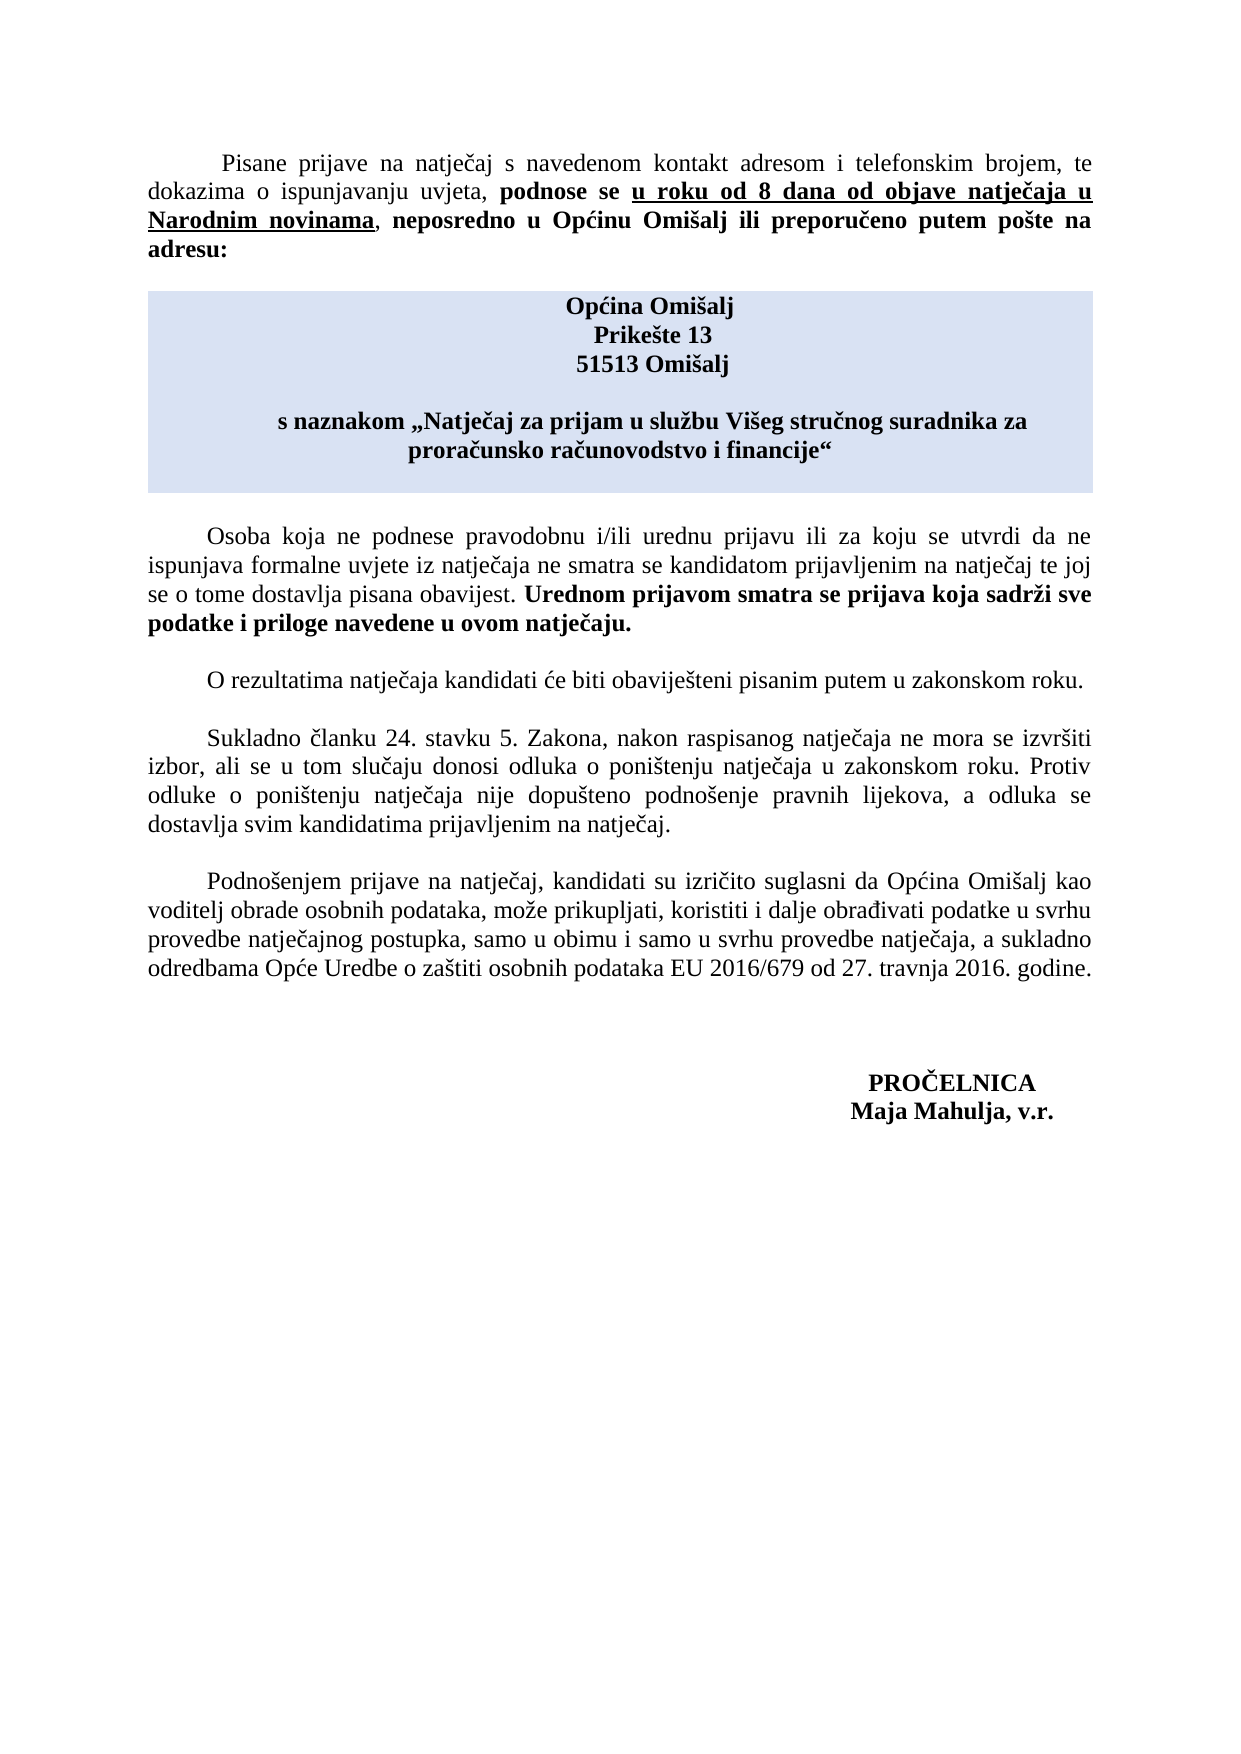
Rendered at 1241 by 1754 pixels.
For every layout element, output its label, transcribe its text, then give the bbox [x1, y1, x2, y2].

text Maja Mahulja, v.r. [148, 1096, 1093, 1125]
text Općina Omišalj [148, 291, 1093, 320]
text Prikešte 13 [148, 320, 1093, 349]
text Sukladno članku 24. stavku 5. Zakona, nakon raspisanog natječaja ne mora se izvršiti izbor, ali se u tom slučaju donosi odluka o poništenju natječaja u zakonskom roku. Protiv odluke o poništenju natječaja nije dopušteno podnošenje pravnih lijekova, a odluka se dostavlja svim kandidatima prijavljenim na natječaj. [148, 723, 1093, 838]
text O rezultatima natječaja kandidati će biti obaviješteni pisanim putem u zakonskom roku. [148, 665, 1093, 694]
text s naznakom „Natječaj za prijam u službu Višeg stručnog suradnika za proračunsko računovodstvo i financije“ [148, 406, 1093, 464]
text 51513 Omišalj [148, 349, 1093, 378]
text Pisane prijave na natječaj s navedenom kontakt adresom i telefonskim brojem, te dokazima o ispunjavanju uvjeta, podnose se u roku od 8 dana od objave natječaja u Narodnim novinama, neposredno u Općinu Omišalj ili preporučeno putem pošte na adresu: [148, 148, 1093, 263]
text PROČELNICA [148, 1068, 1093, 1096]
text Osoba koja ne podnese pravodobnu i/ili urednu prijavu ili za koju se utvrdi da ne ispunjava formalne uvjete iz natječaja ne smatra se kandidatom prijavljenim na natječaj te joj se o tome dostavlja pisana obavijest. Urednom prijavom smatra se prijava koja sadrži sve podatke i priloge navedene u ovom natječaju. [148, 521, 1093, 636]
text Podnošenjem prijave na natječaj, kandidati su izričito suglasni da Općina Omišalj kao voditelj obrade osobnih podataka, može prikupljati, koristiti i dalje obrađivati podatke u svrhu provedbe natječajnog postupka, samo u obimu i samo u svrhu provedbe natječaja, a sukladno odredbama Opće Uredbe o zaštiti osobnih podataka EU 2016/679 od 27. travnja 2016. godine. [148, 866, 1093, 981]
